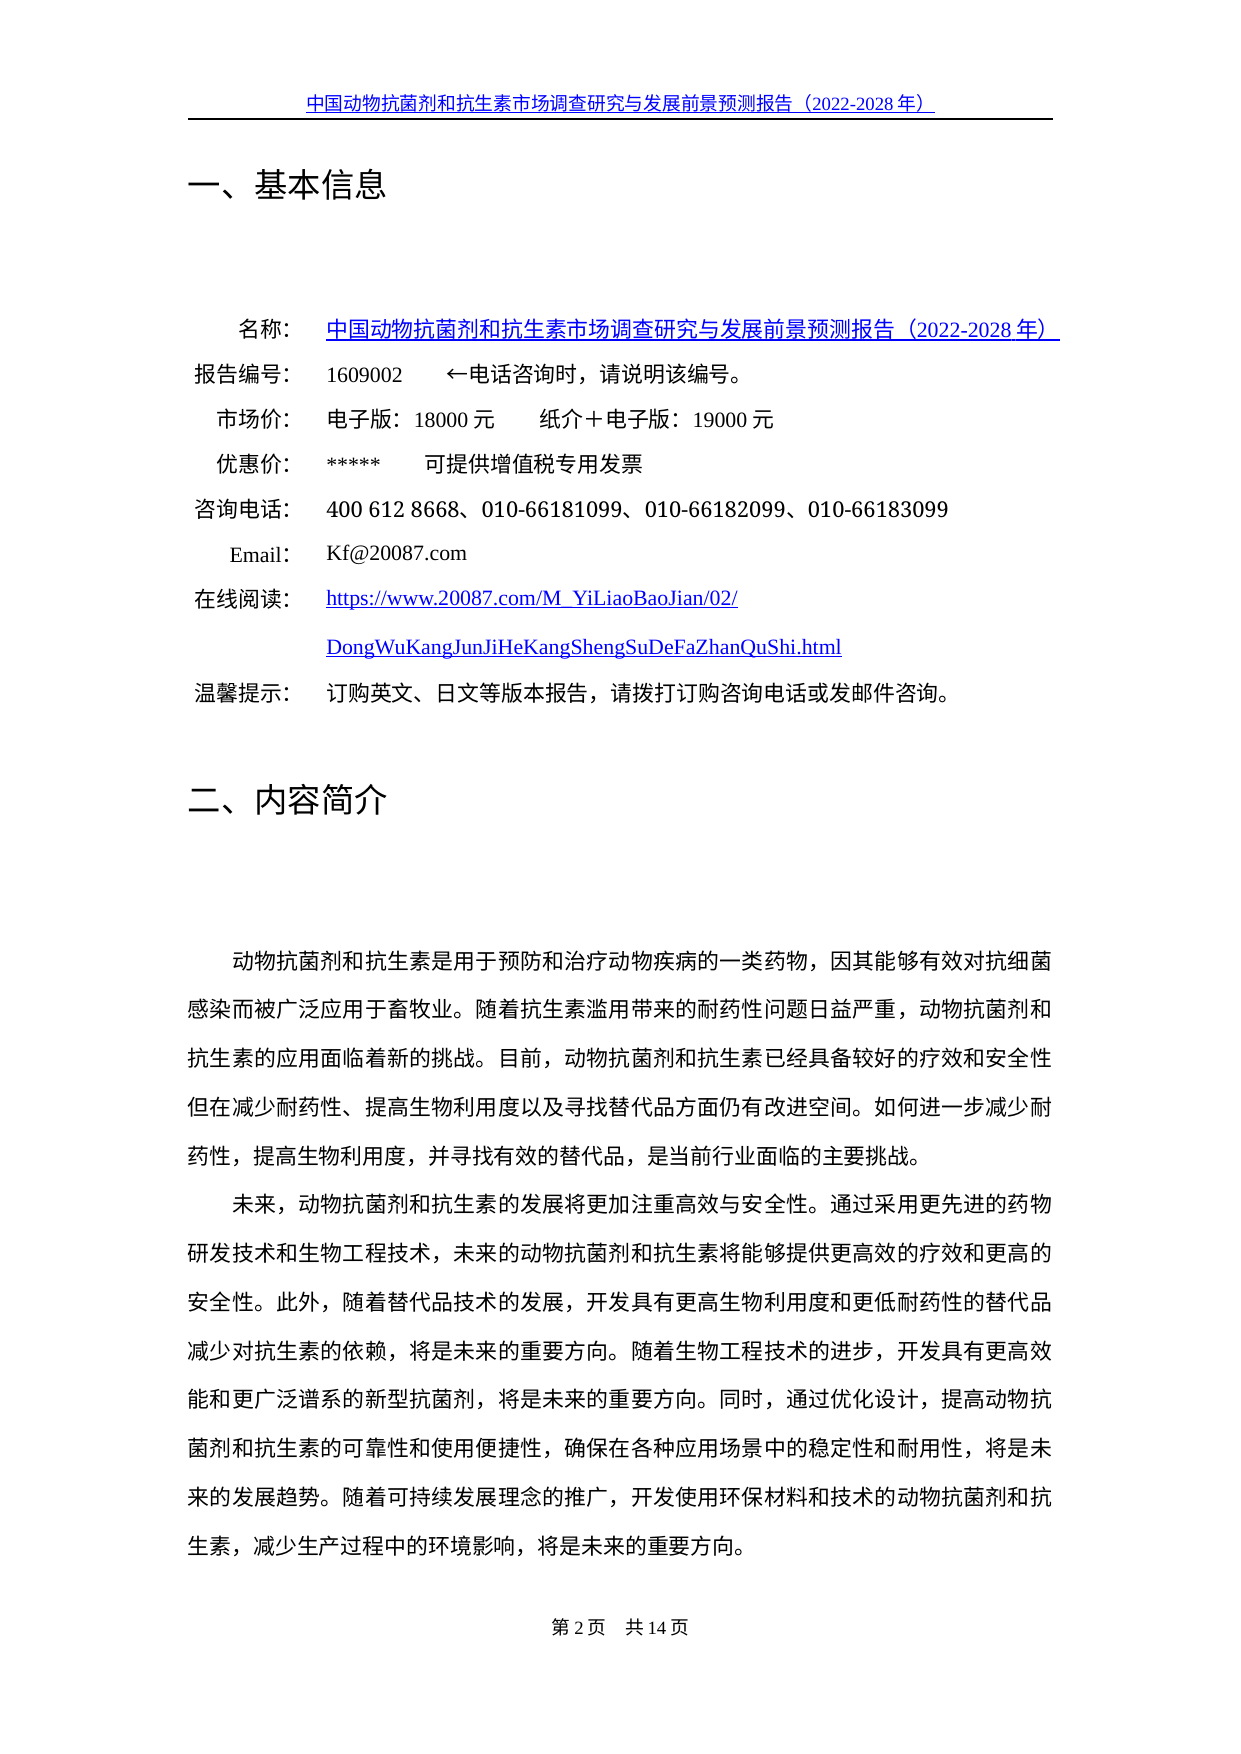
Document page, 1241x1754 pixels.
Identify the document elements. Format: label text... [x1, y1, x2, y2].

table_cell 400 612 8668、010-66181099、010-66182099、010-66183099 [315, 492, 1073, 537]
table_cell Email： [167, 537, 315, 582]
table_cell 优惠价： [167, 447, 315, 492]
table_cell 1609002 ←电话咨询时，请说明该编号。 [315, 357, 1073, 402]
table_cell ***** 可提供增值税专用发票 [315, 447, 1073, 492]
table_cell Kf@20087.com [315, 537, 1073, 582]
table_cell 电子版：18000 元 纸介＋电子版：19000 元 [315, 402, 1073, 447]
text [187, 943, 1053, 1561]
title 一、基本信息 [187, 150, 1053, 215]
table_cell 在线阅读： [167, 582, 315, 675]
title 二、内容简介 [187, 766, 1053, 831]
table_header 中国动物抗菌剂和抗生素市场调查研究与发展前景预测报告（2022-2028年） [315, 312, 1073, 357]
table_cell 订购英文、日文等版本报告，请拨打订购咨询电话或发邮件咨询。 [315, 675, 1073, 720]
table_cell 咨询电话： [167, 492, 315, 537]
table_cell 市场价： [167, 402, 315, 447]
table_cell 报告编号： [167, 357, 315, 402]
table_cell [315, 582, 1073, 675]
table_cell 温馨提示： [167, 675, 315, 720]
table_header 名称： [167, 312, 315, 357]
